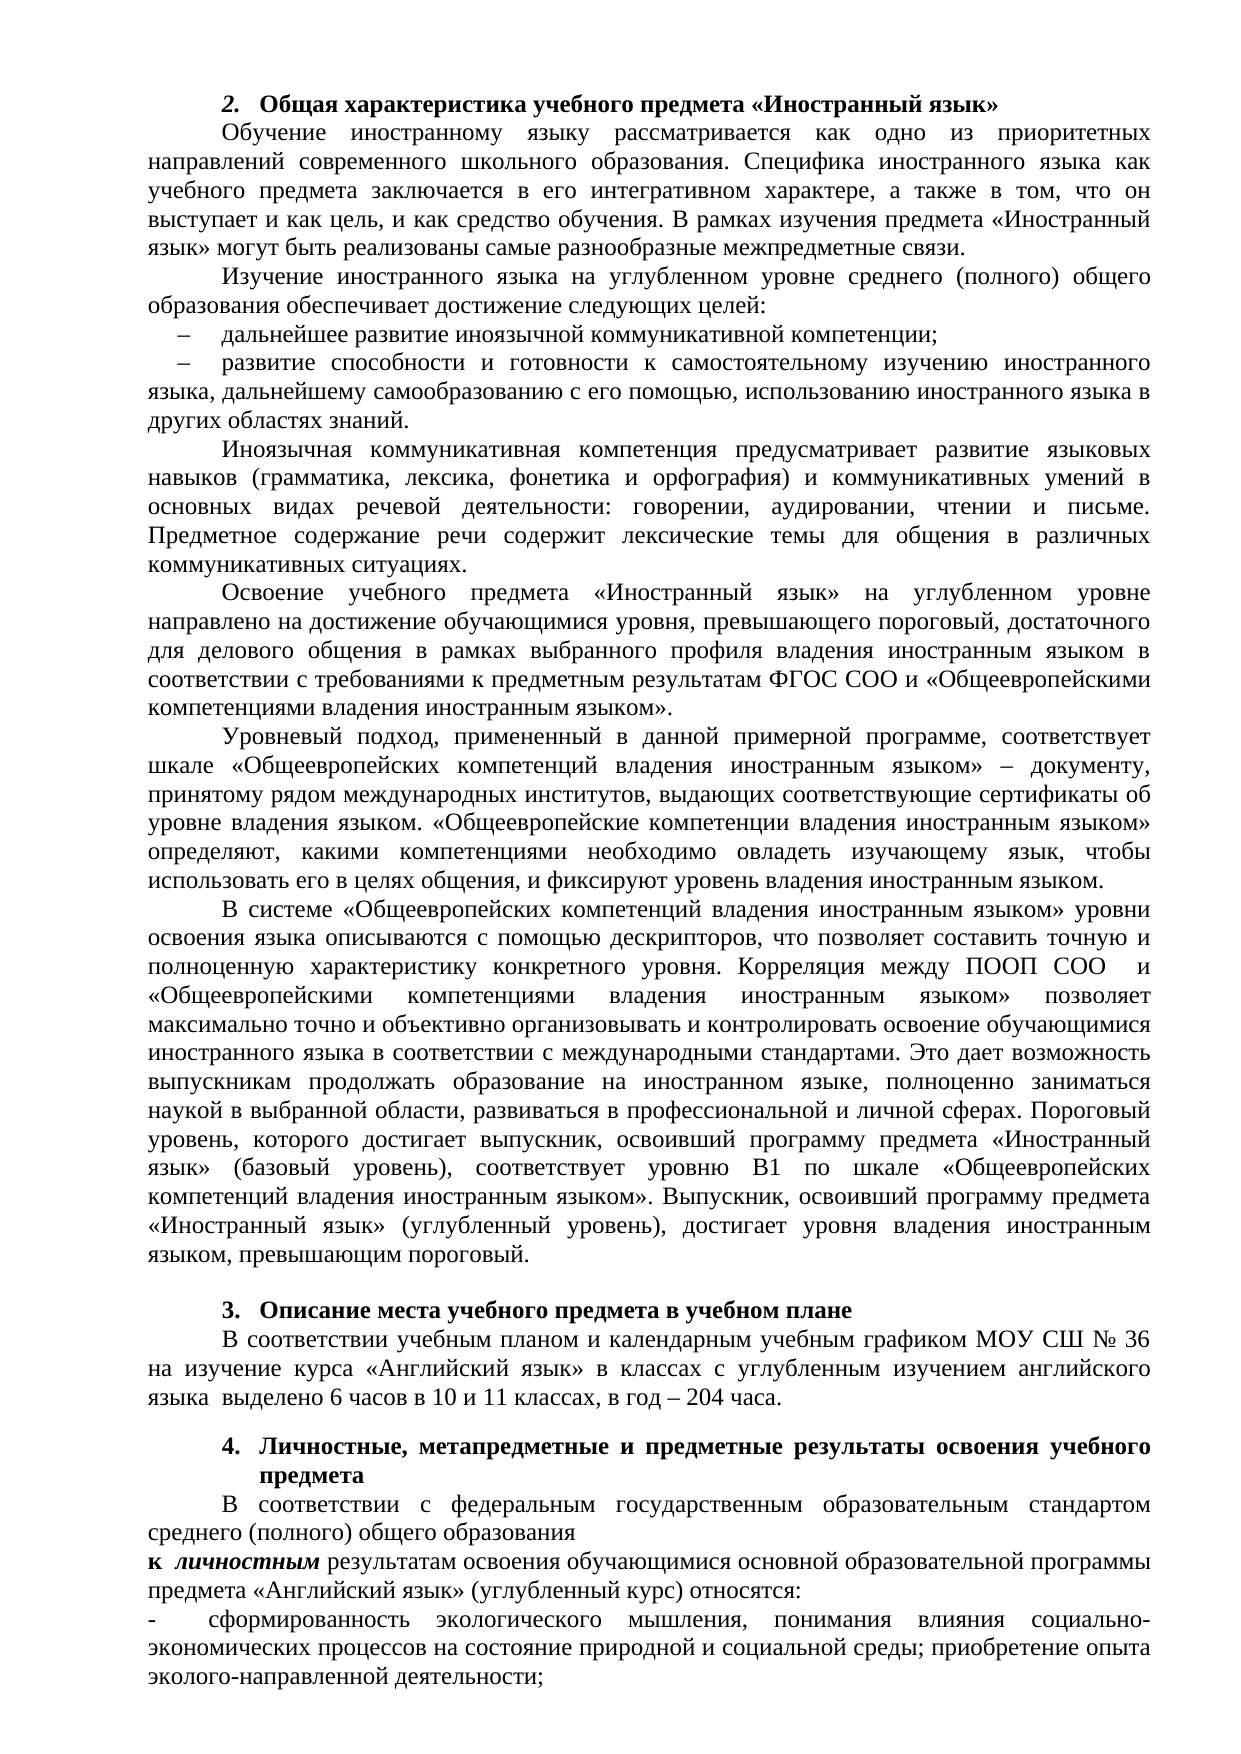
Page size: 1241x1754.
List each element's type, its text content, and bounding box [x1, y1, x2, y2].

text Иноязычная коммуникативная компетенция предусматривает развитие языковых навыков (грамматика, лексика, фонетика и орфография) и коммуникативных умений в основных видах речевой деятельности: говорении, аудировании, чтении и письме. Предметное содержание речи содержит лексические темы для общения в различных коммуникативных ситуациях. [148, 434, 1152, 577]
text В соответствии с федеральным государственным образовательным стандартом среднего (полного) общего образования [148, 1489, 1152, 1546]
text Обучение иностранному языку рассматривается как одно из приоритетных направлений современного школьного образования. Специфика иностранного языка как учебного предмета заключается в его интегративном характере, а также в том, что он выступает и как цель, и как средство обучения. В рамках изучения предмета «Иностранный язык» могут быть реализованы самые разнообразные межпредметные связи. [148, 117, 1152, 261]
list Описание места учебного предмета в учебном плане [222, 1295, 1152, 1324]
text развитие способности и готовности к самостоятельному изучению иностранного языка, дальнейшему самообразованию с его помощью, использованию иностранного языка в других областях знаний. [148, 347, 1152, 434]
text Освоение учебного предмета «Иностранный язык» на углубленном уровне направлено на достижение обучающимися уровня, превышающего пороговый, достаточного для делового общения в рамках выбранного профиля владения иностранным языком в соответствии с требованиями к предметным результатам ФГОС СОО и «Общеевропейскими компетенциями владения иностранным языком». [148, 577, 1152, 721]
text В системе «Общеевропейских компетенций владения иностранным языком» уровни освоения языка описываются с помощью дескрипторов, что позволяет составить точную и полноценную характеристику конкретного уровня. Корреляция между ПООП СОО и «Общеевропейскими компетенциями владения иностранным языком» позволяет максимально точно и объективно организовывать и контролировать освоение обучающимися иностранного языка в соответствии с международными стандартами. Это дает возможность выпускникам продолжать образование на иностранном языке, полноценно заниматься наукой в выбранной области, развиваться в профессиональной и личной сферах. Пороговый уровень, которого достигает выпускник, освоивший программу предмета «Иностранный язык» (базовый уровень), соответствует уровню B1 по шкале «Общеевропейских компетенций владения иностранным языком». Выпускник, освоивший программу предмета «Иностранный язык» (углубленный уровень), достигает уровня владения иностранным языком, превышающим пороговый. [148, 894, 1152, 1267]
text - сформированность экологического мышления, понимания влияния социально-экономических процессов на состояние природной и социальной среды; приобретение опыта эколого-направленной деятельности; [148, 1604, 1152, 1690]
list Общая характеристика учебного предмета «Иностранный язык» [222, 89, 1152, 117]
text В соответствии учебным планом и календарным учебным графиком МОУ СШ № 36 на изучение курса «Английский язык» в классах с углубленным изучением английского языка выделено 6 часов в 10 и 11 классах, в год – 204 часа. [148, 1324, 1152, 1410]
text дальнейшее развитие иноязычной коммуникативной компетенции; [148, 319, 1152, 347]
text к личностным результатам освоения обучающимися основной образовательной программы предмета «Английский язык» (углубленный курс) относятся: [148, 1546, 1152, 1604]
list Личностные, метапредметные и предметные результаты освоения учебного предмета [222, 1431, 1152, 1489]
text Уровневый подход, примененный в данной примерной программе, соответствует шкале «Общеевропейских компетенций владения иностранным языком» – документу, принятому рядом международных институтов, выдающих соответствующие сертификаты об уровне владения языком. «Общеевропейские компетенции владения иностранным языком» определяют, какими компетенциями необходимо овладеть изучающему язык, чтобы использовать его в целях общения, и фиксируют уровень владения иностранным языком. [148, 721, 1152, 894]
text Изучение иностранного языка на углубленном уровне среднего (полного) общего образования обеспечивает достижение следующих целей: [148, 261, 1152, 319]
